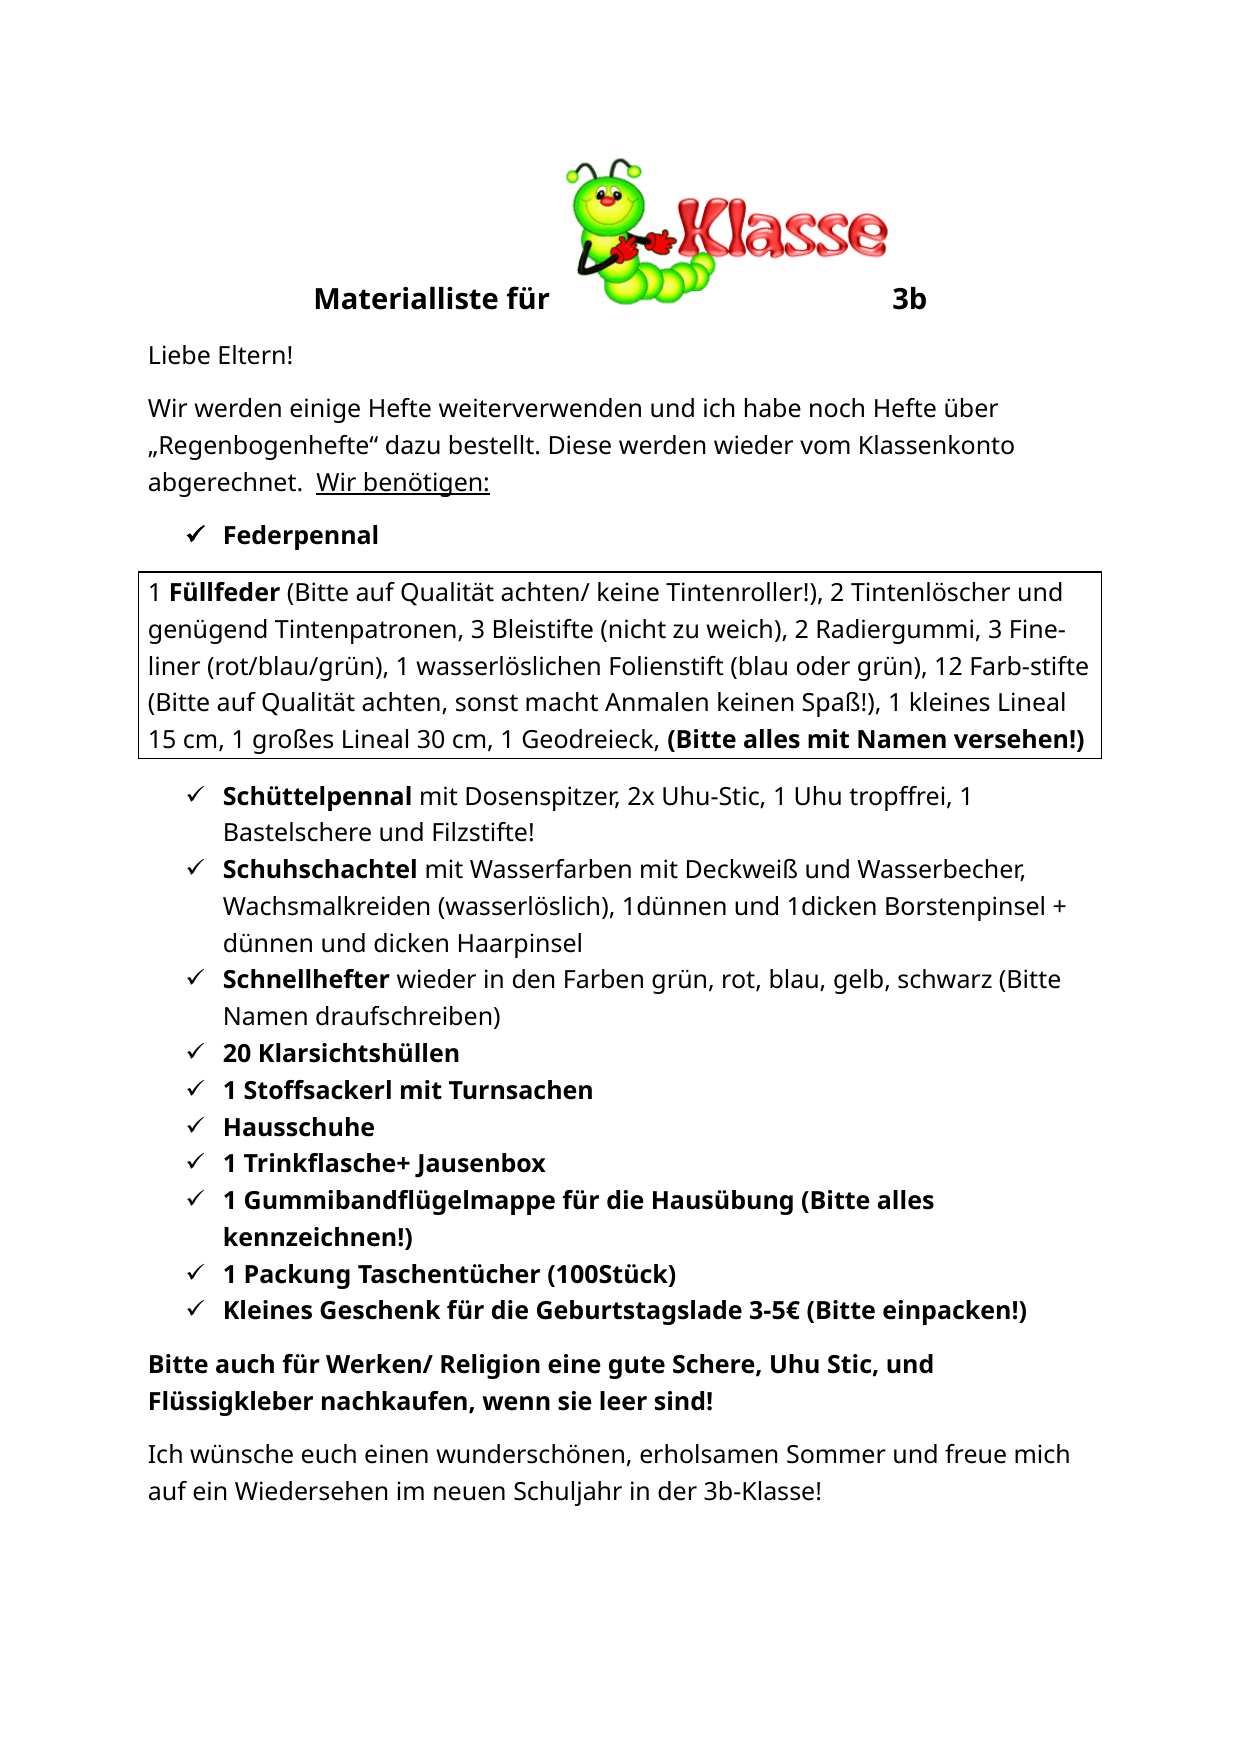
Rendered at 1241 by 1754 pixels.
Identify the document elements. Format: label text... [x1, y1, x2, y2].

list Schnellhefter wieder in den Farben grün, rot, blau, gelb, schwarz (Bitte Namen draufschreiben) [185, 962, 1093, 1033]
text 1 Füllfeder (Bitte auf Qualität achten/ keine Tintenroller!), 2 Tintenlöscher und genügend Tintenpatronen, 3 Bleistifte (nicht zu weich), 2 Radiergummi, 3 Fine-liner (rot/blau/grün), 1 wasserlöslichen Folienstift (blau oder grün), 12 Farb-stifte (Bitte auf Qualität achten, sonst macht Anmalen keinen Spaß!), 1 kleines Lineal 15 cm, 1 großes Lineal 30 cm, 1 Geodreieck, (Bitte alles mit Namen versehen!) [139, 573, 1101, 758]
list 1 Stoffsackerl mit Turnsachen [185, 1072, 1093, 1106]
list Federpennal [185, 518, 1093, 552]
list 20 Klarsichtshüllen [185, 1036, 1093, 1070]
list 1 Packung Taschentücher (100Stück) [185, 1256, 1093, 1290]
picture [557, 147, 893, 310]
text Wir werden einige Hefte weiterverwenden und ich habe noch Hefte über „Regenbogenhefte“ dazu bestellt. Diese werden wieder vom Klassenkonto abgerechnet. Wir benötigen: [148, 391, 1093, 499]
list Hausschuhe [185, 1109, 1093, 1143]
text Bitte auch für Werken/ Religion eine gute Schere, Uhu Stic, und Flüssigkleber nachkaufen, wenn sie leer sind! [148, 1346, 1093, 1417]
list 1 Gummibandflügelmappe für die Hausübung (Bitte alles kennzeichnen!) [185, 1183, 1093, 1253]
list Kleines Geschenk für die Geburtstagslade 3-5€ (Bitte einpacken!) [185, 1293, 1093, 1327]
list Schuhschachtel mit Wasserfarben mit Deckweiß und Wasserbecher, Wachsmalkreiden (wasserlöslich), 1dünnen und 1dicken Borstenpinsel + dünnen und dicken Haarpinsel [185, 852, 1093, 959]
text Liebe Eltern! [148, 338, 1093, 372]
list Schüttelpennal mit Dosenspitzer, 2x Uhu-Stic, 1 Uhu tropffrei, 1 Bastelschere und Filzstifte! [185, 778, 1093, 849]
list 1 Trinkflasche+ Jausenbox [185, 1146, 1093, 1180]
text Ich wünsche euch einen wunderschönen, erholsamen Sommer und freue mich auf ein Wiedersehen im neuen Schuljahr in der 3b-Klasse! [148, 1437, 1093, 1507]
